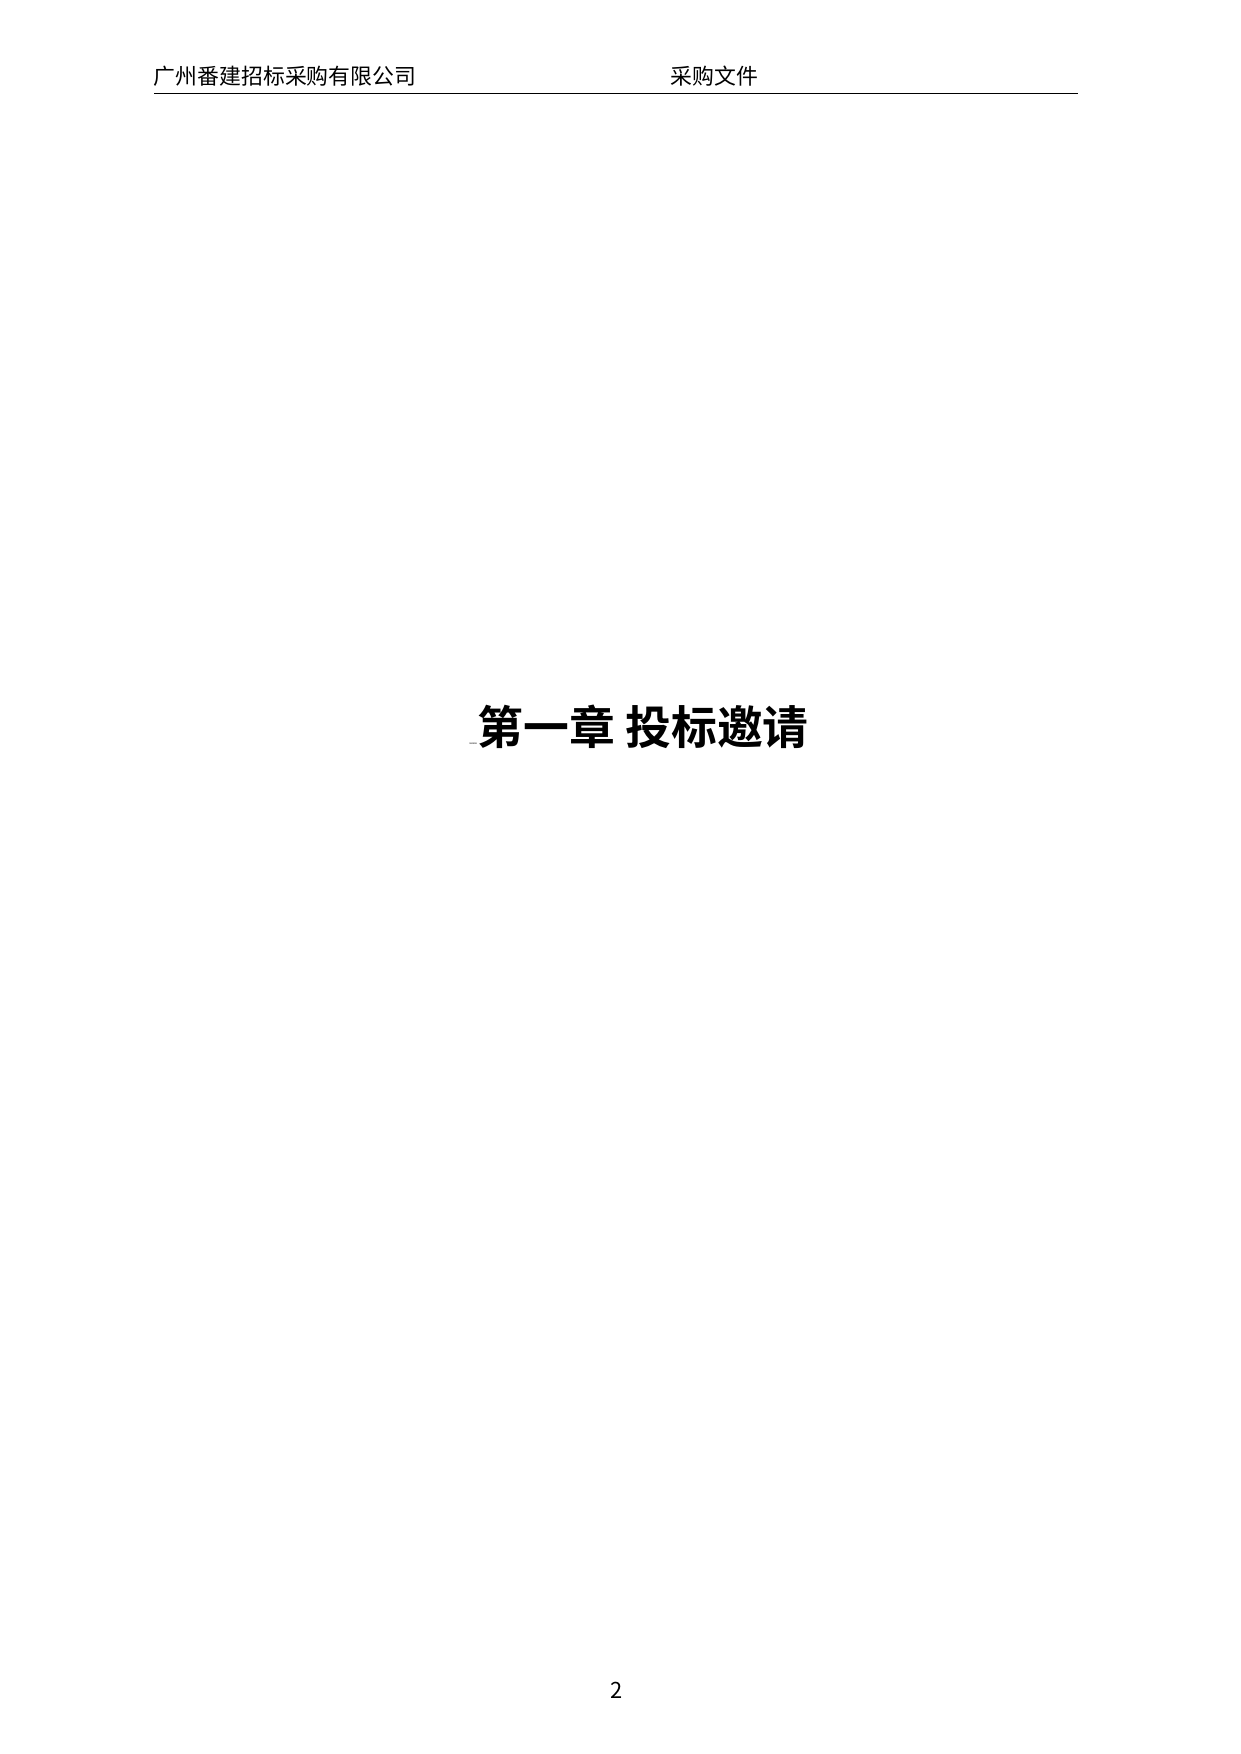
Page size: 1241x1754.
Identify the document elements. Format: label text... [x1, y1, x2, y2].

subtitle 0B0B0B第一章 投标邀请 [153, 691, 1124, 757]
